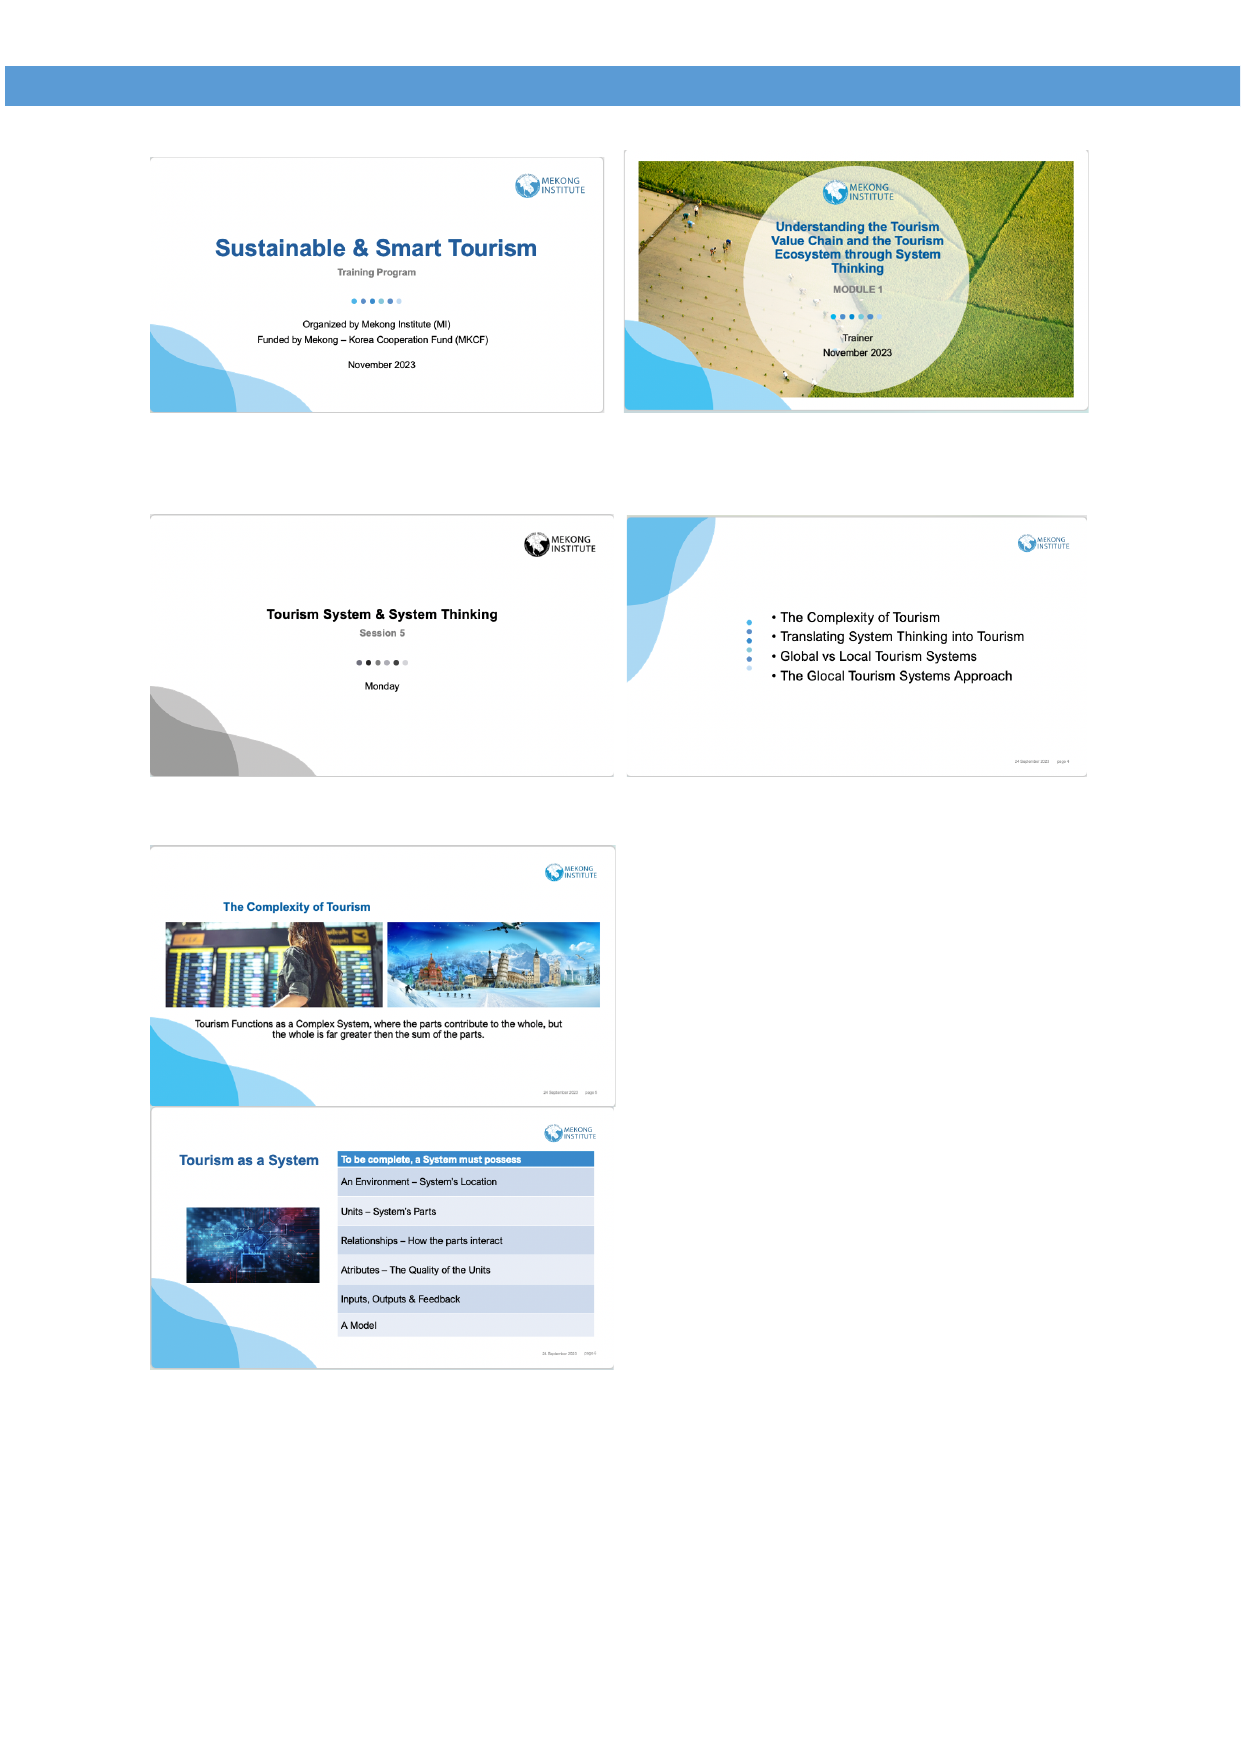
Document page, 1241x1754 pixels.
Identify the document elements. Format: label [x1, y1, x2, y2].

picture [626, 515, 1087, 777]
picture [623, 150, 1089, 413]
picture [150, 514, 614, 777]
picture [150, 845, 616, 1370]
picture [150, 157, 605, 413]
